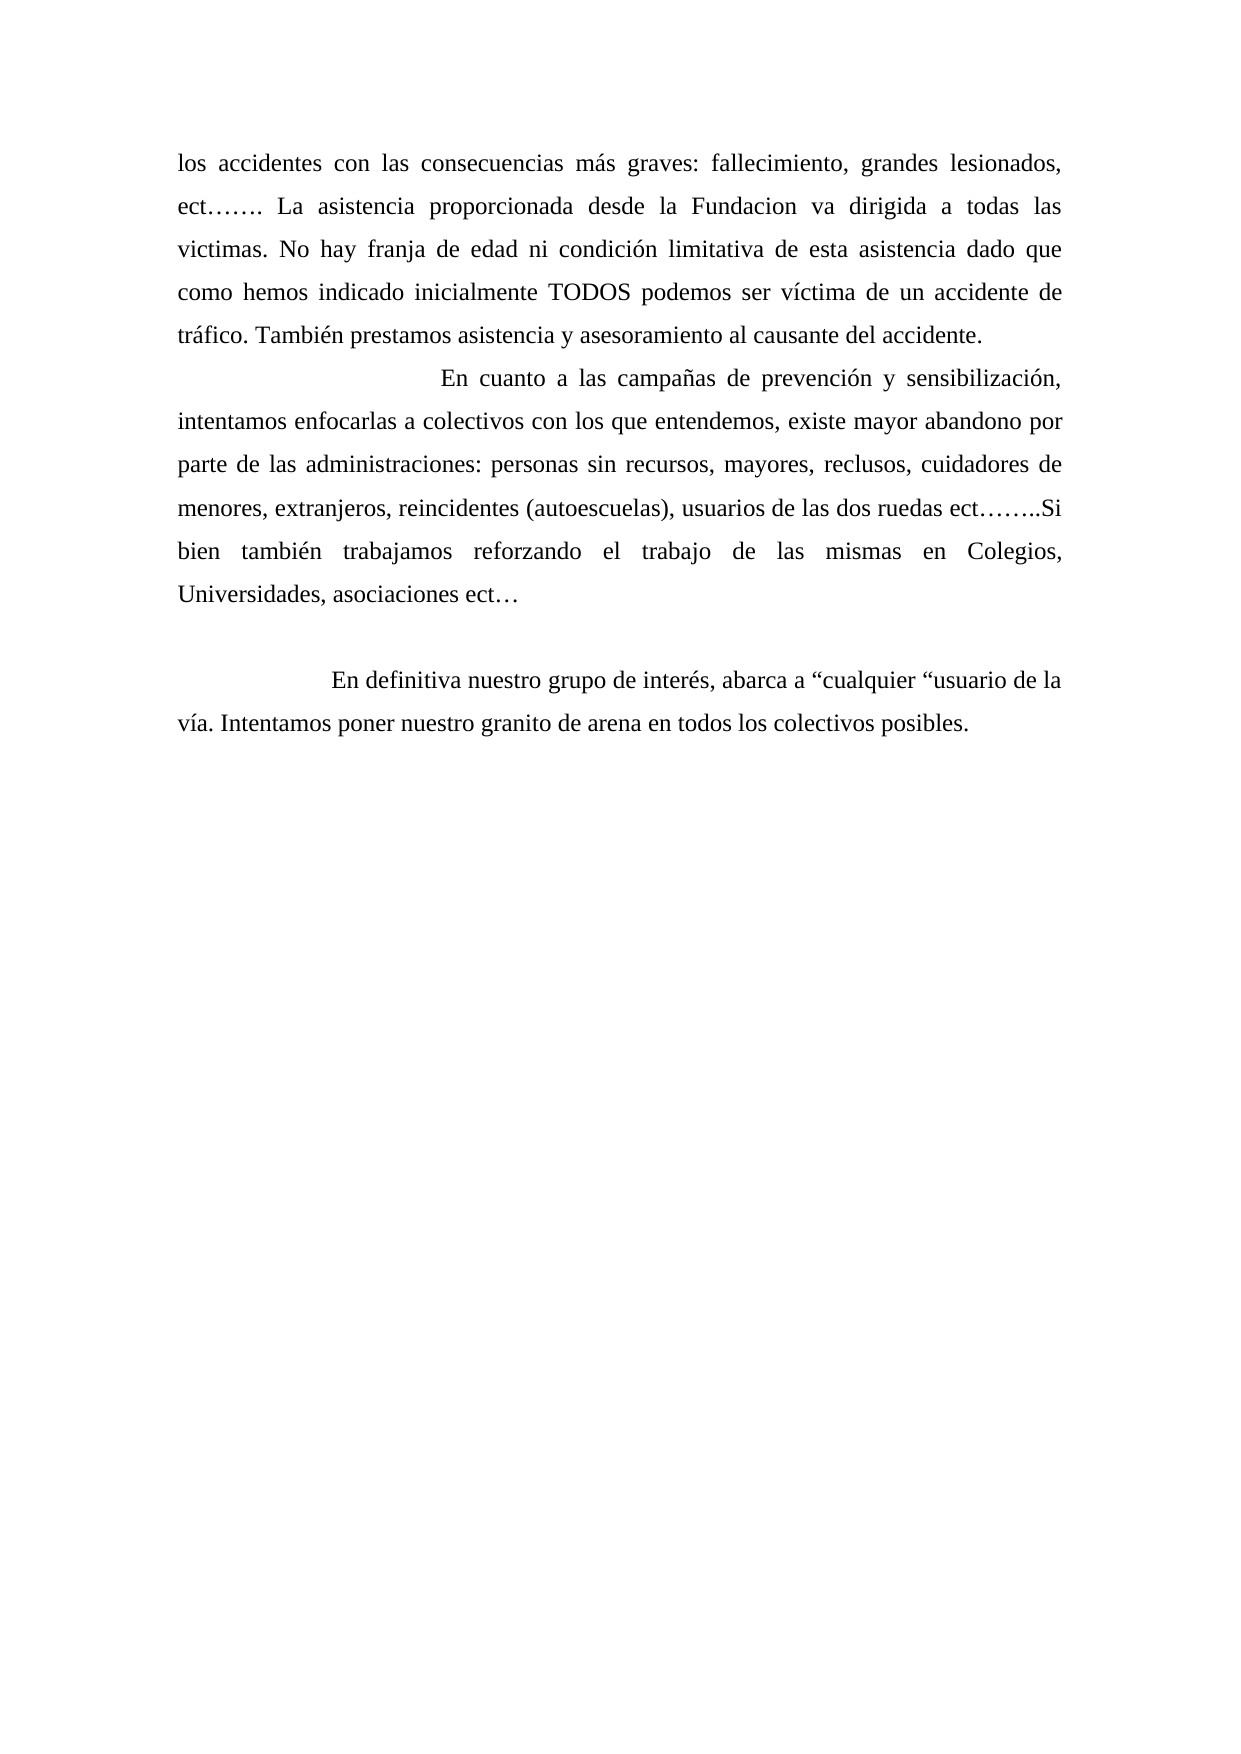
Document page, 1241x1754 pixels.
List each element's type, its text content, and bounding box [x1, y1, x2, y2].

text En cuanto a las campañas de prevención y sensibilización, intentamos enfocarlas a colectivos con los que entendemos, existe mayor abandono por parte de las administraciones: personas sin recursos, mayores, reclusos, cuidadores de menores, extranjeros, reincidentes (autoescuelas), usuarios de las dos ruedas ect……..Si bien también trabajamos reforzando el trabajo de las mismas en Colegios, Universidades, asociaciones ect… [177, 363, 1063, 608]
text En definitiva nuestro grupo de interés, abarca a “cualquier “usuario de la vía. Intentamos poner nuestro granito de arena en todos los colectivos posibles. [177, 665, 1063, 737]
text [177, 148, 1063, 349]
